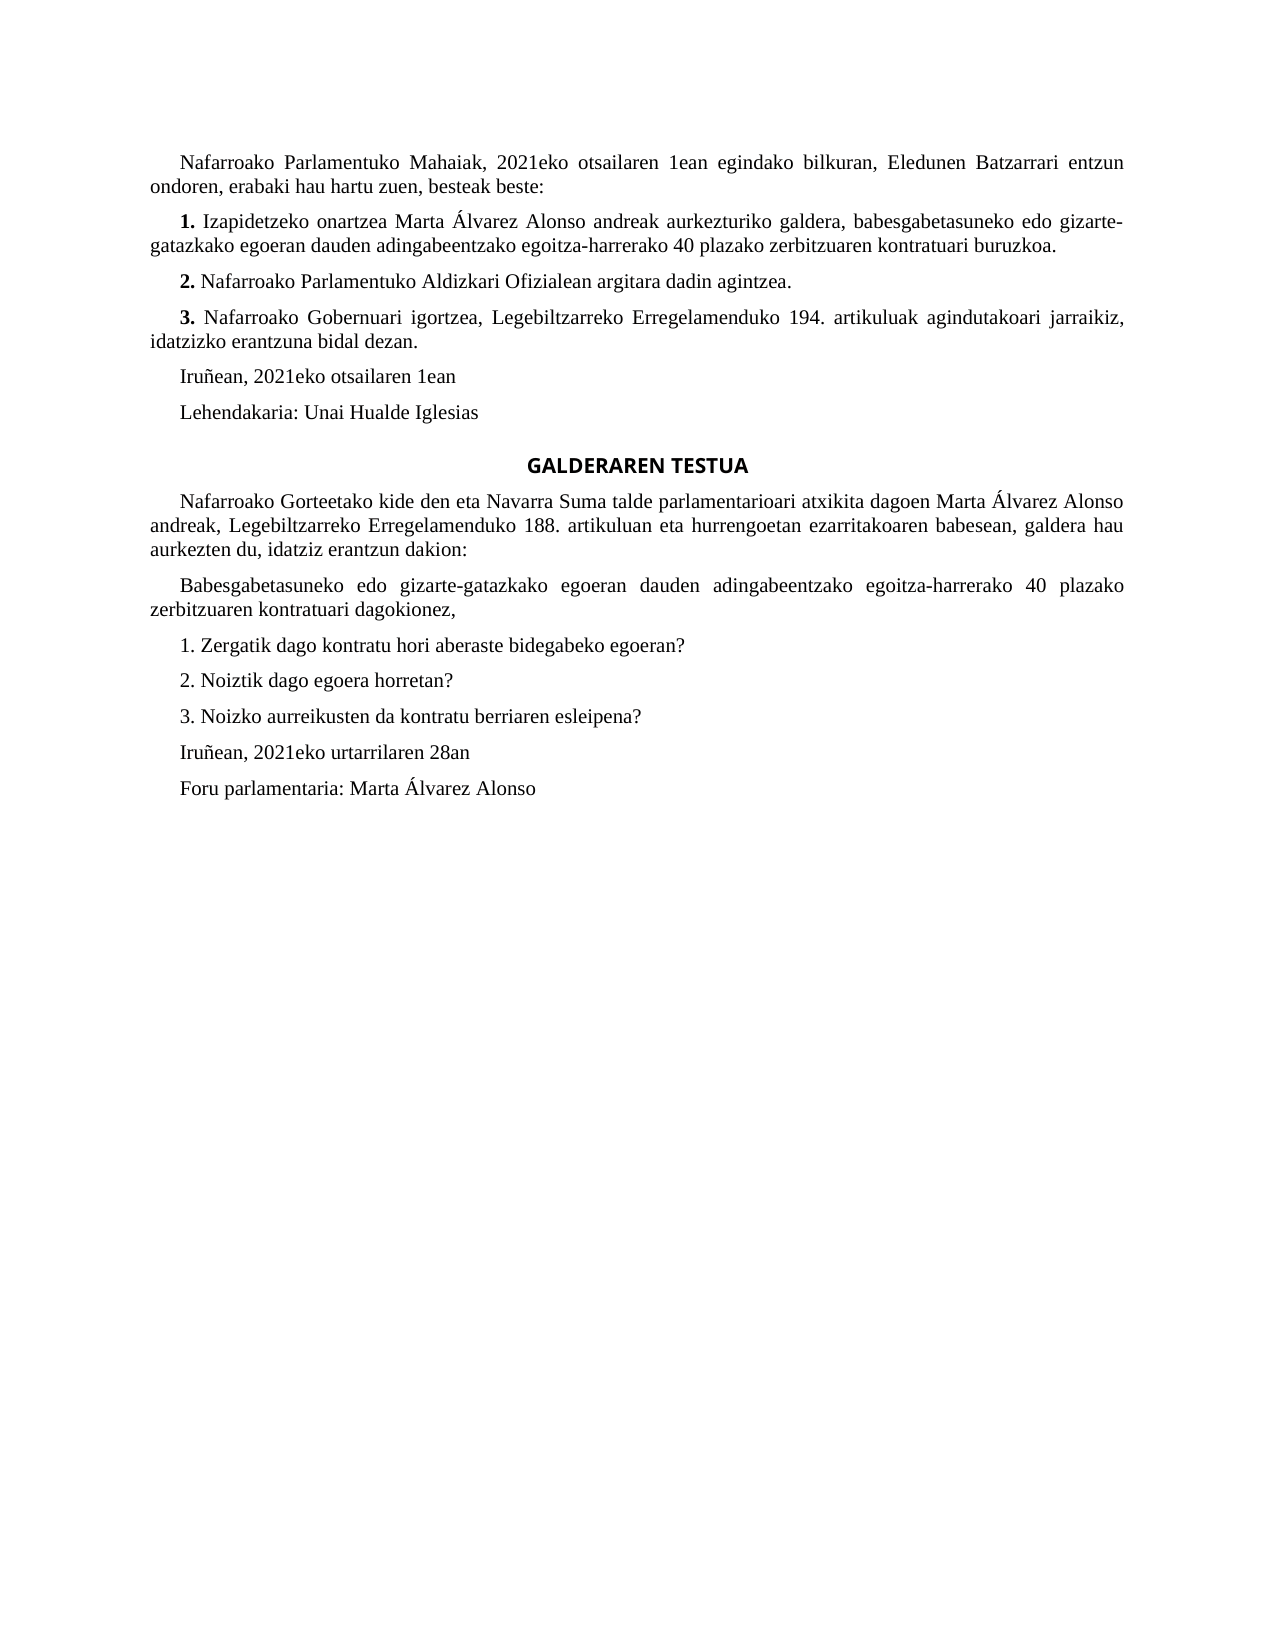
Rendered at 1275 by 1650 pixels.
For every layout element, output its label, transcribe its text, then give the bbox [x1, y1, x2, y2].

text 1. Zergatik dago kontratu hori aberaste bidegabeko egoeran? [150, 633, 1125, 657]
text 2. Noiztik dago egoera horretan? [150, 669, 1125, 693]
text Babesgabetasuneko edo gizarte-gatazkako egoeran dauden adingabeentzako egoitza-harrerako 40 plazako zerbitzuaren kontratuari dagokionez, [150, 573, 1125, 621]
text Nafarroako Gorteetako kide den eta Navarra Suma talde parlamentarioari atxikita dagoen Marta Álvarez Alonso andreak, Legebiltzarreko Erregelamenduko 188. artikuluan eta hurrengoetan ezarritakoaren babesean, galdera hau aurkezten du, idatziz erantzun dakion: [150, 490, 1125, 562]
text Foru parlamentaria: Marta Álvarez Alonso [150, 776, 1125, 800]
text Nafarroako Parlamentuko Mahaiak, 2021eko otsailaren 1ean egindako bilkuran, Eledunen Batzarrari entzun ondoren, erabaki hau hartu zuen, besteak beste: [150, 150, 1125, 198]
text 2. Nafarroako Parlamentuko Aldizkari Ofizialean argitara dadin agintzea. [150, 269, 1125, 293]
text Lehendakaria: Unai Hualde Iglesias [150, 401, 1125, 424]
text Iruñean, 2021eko urtarrilaren 28an [150, 740, 1125, 764]
text 3. Noizko aurreikusten da kontratu berriaren esleipena? [150, 704, 1125, 728]
text Iruñean, 2021eko otsailaren 1ean [150, 365, 1125, 389]
text GALDERAREN TESTUA [150, 454, 1125, 478]
text 3. Nafarroako Gobernuari igortzea, Legebiltzarreko Erregelamenduko 194. artikuluak agindutakoari jarraikiz, idatzizko erantzuna bidal dezan. [150, 305, 1125, 353]
text 1. Izapidetzeko onartzea Marta Álvarez Alonso andreak aurkezturiko galdera, babesgabetasuneko edo gizarte-gatazkako egoeran dauden adingabeentzako egoitza-harrerako 40 plazako zerbitzuaren kontratuari buruzkoa. [150, 210, 1125, 258]
